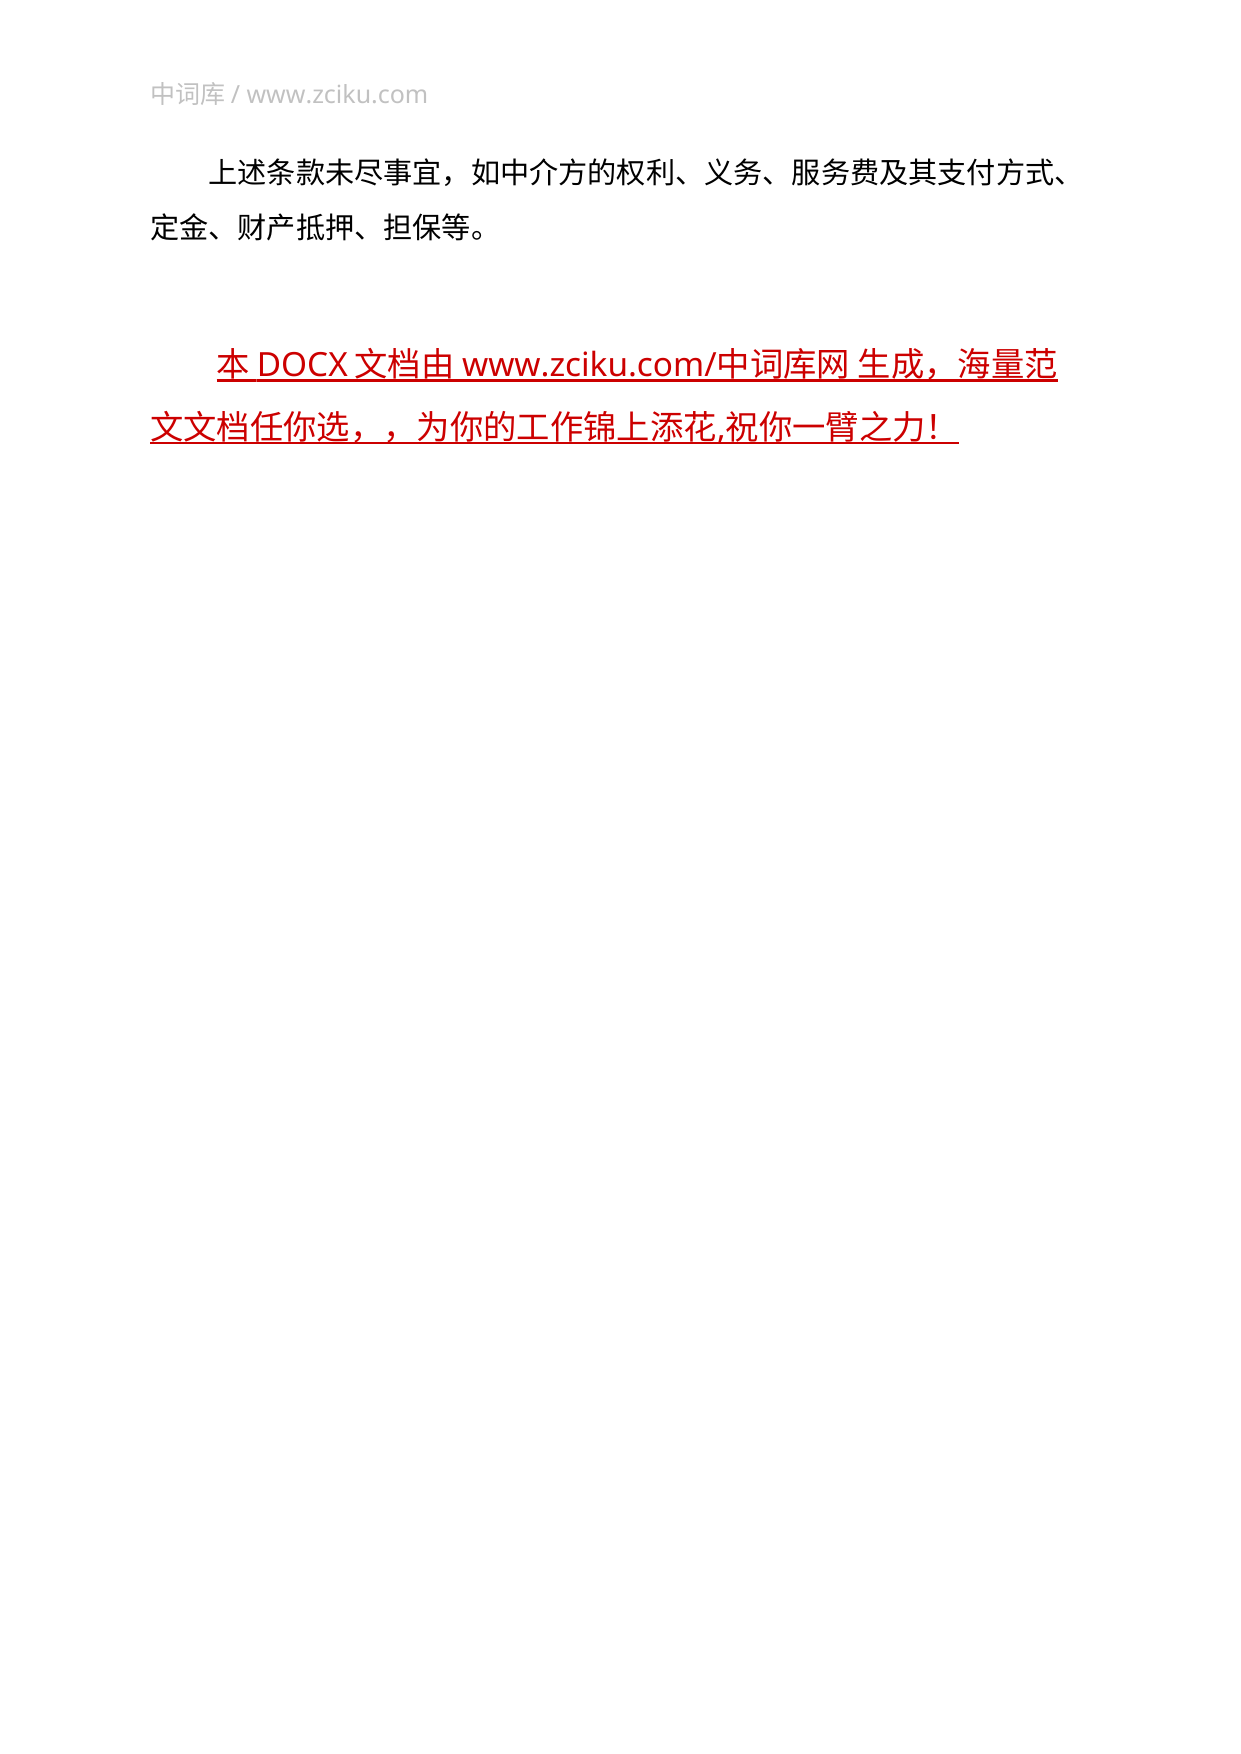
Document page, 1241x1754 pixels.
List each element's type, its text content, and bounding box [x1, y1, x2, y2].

text 上述条款未尽事宜，如中介方的权利、义务、服务费及其支付方式、定金、财产抵押、担保等。 [150, 150, 1090, 247]
text 本DOCX文档由 www.zciku.com/中词库网 生成，海量范文文档任你选，，为你的工作锦上添花,祝你一臂之力！ [150, 338, 1090, 449]
